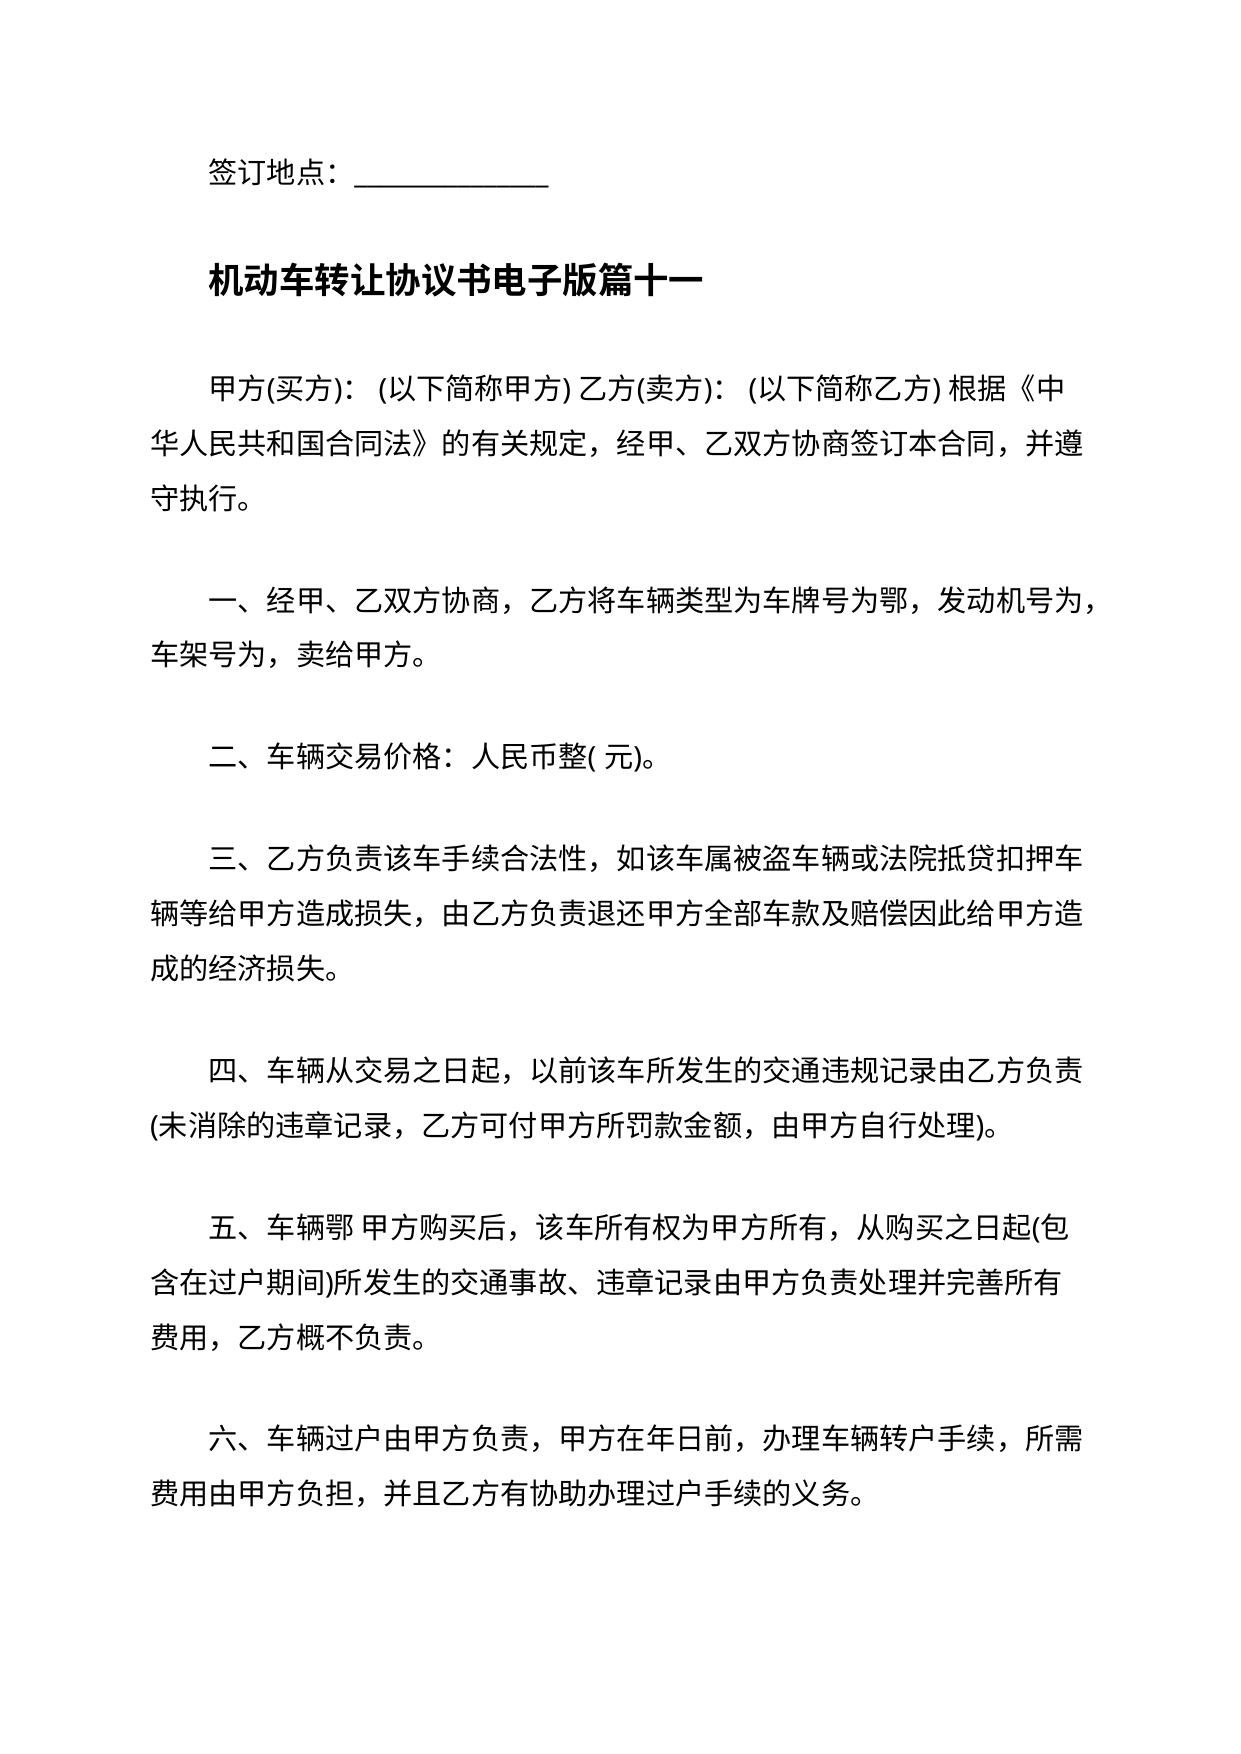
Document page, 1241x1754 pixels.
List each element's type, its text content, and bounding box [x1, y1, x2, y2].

text 五、车辆鄂 甲方购买后，该车所有权为甲方所有，从购买之日起(包含在过户期间)所发生的交通事故、违章记录由甲方负责处理并完善所有费用，乙方概不负责。 [150, 1204, 1090, 1356]
text 甲方(买方)： (以下简称甲方) 乙方(卖方)： (以下简称乙方) 根据《中华人民共和国合同法》的有关规定，经甲、乙双方协商签订本合同，并遵守执行。 [150, 365, 1090, 518]
text 三、乙方负责该车手续合法性，如该车属被盗车辆或法院抵贷扣押车辆等给甲方造成损失，由乙方负责退还甲方全部车款及赔偿因此给甲方造成的经济损失。 [150, 836, 1090, 988]
text 签订地点：_______________ [150, 150, 1090, 192]
text 一、经甲、乙双方协商，乙方将车辆类型为车牌号为鄂，发动机号为，车架号为，卖给甲方。 [150, 577, 1090, 674]
text 四、车辆从交易之日起，以前该车所发生的交通违规记录由乙方负责(未消除的违章记录，乙方可付甲方所罚款金额，由甲方自行处理)。 [150, 1047, 1090, 1144]
text 机动车转让协议书电子版篇十一 [150, 252, 1090, 303]
text 二、车辆交易价格：人民币整( 元)。 [150, 734, 1090, 776]
text 六、车辆过户由甲方负责，甲方在年日前，办理车辆转户手续，所需费用由甲方负担，并且乙方有协助办理过户手续的义务。 [150, 1416, 1090, 1513]
